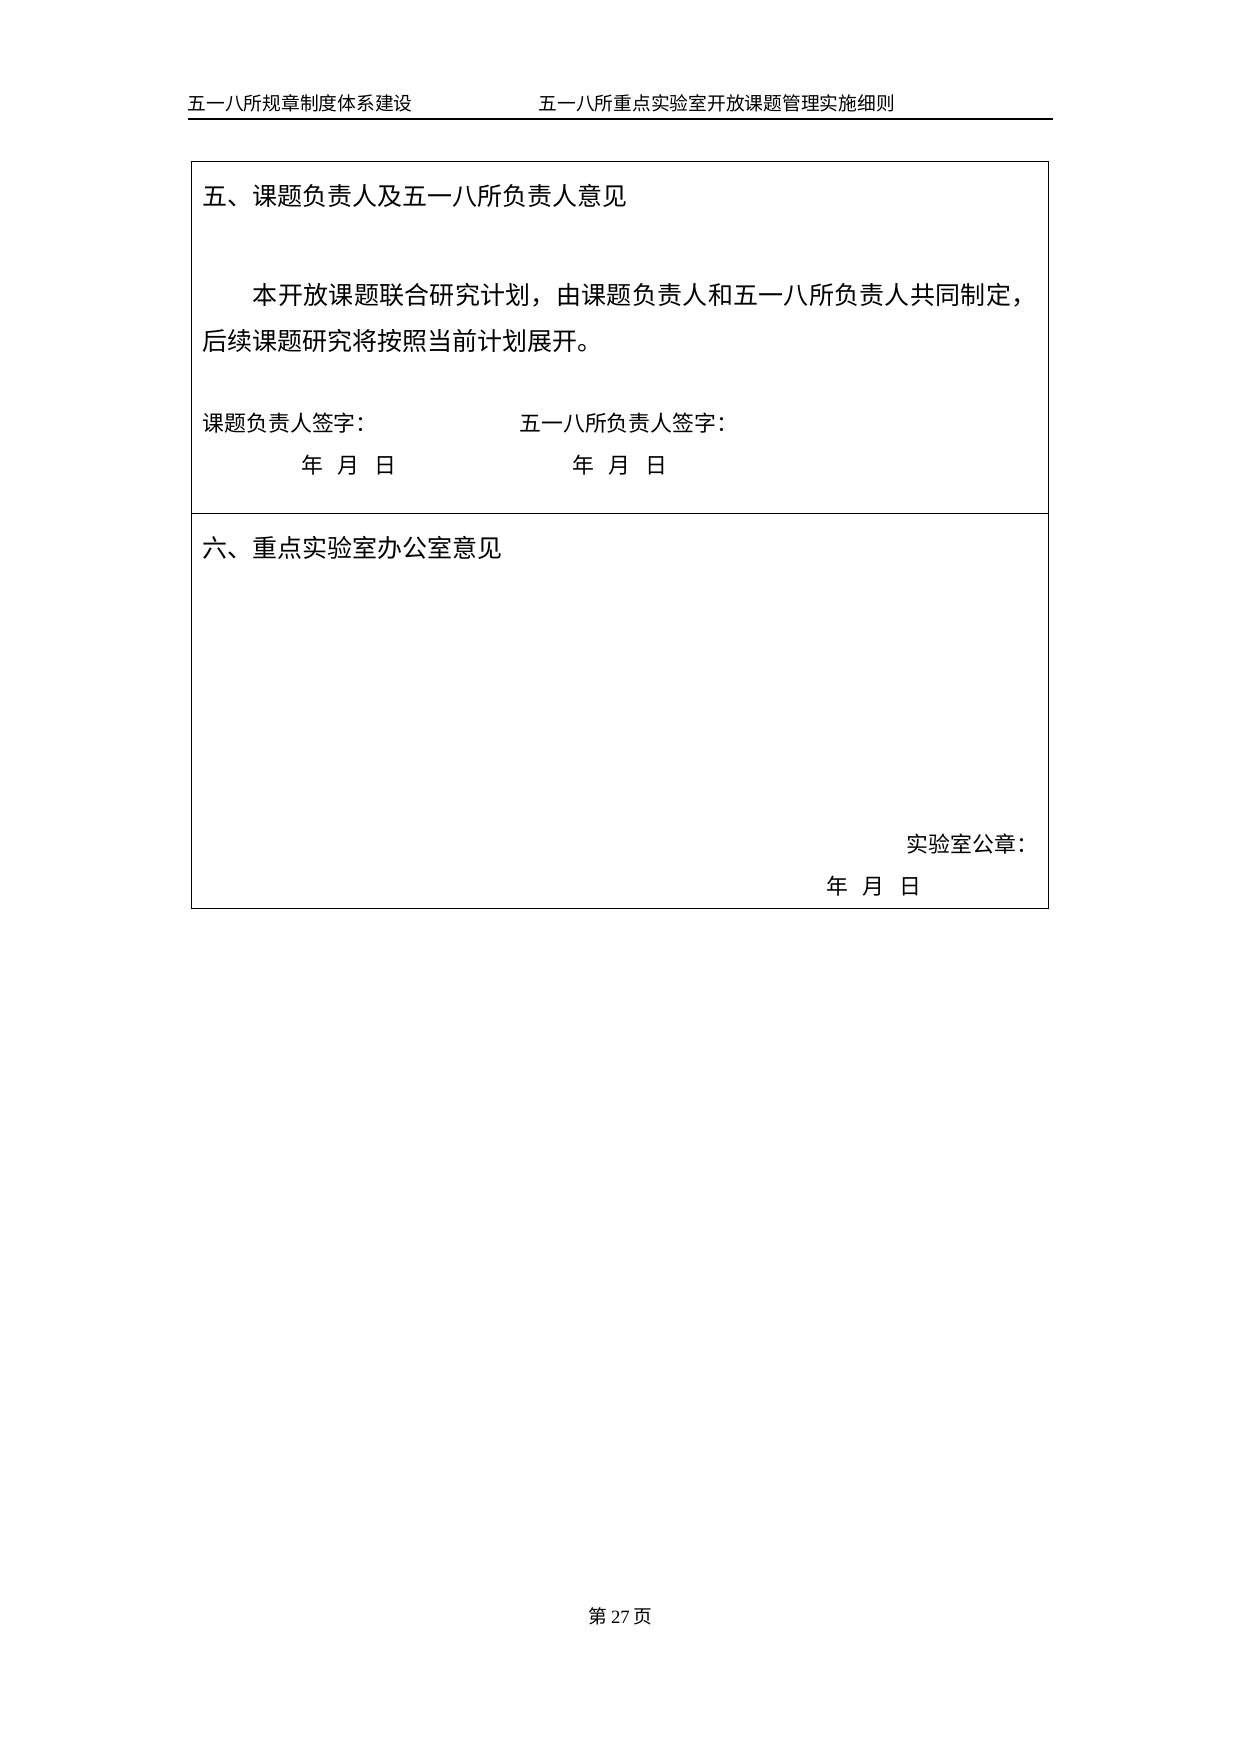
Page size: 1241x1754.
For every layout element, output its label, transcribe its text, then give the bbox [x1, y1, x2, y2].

table_cell 六、重点实验室办公室意见 实验室公章： 年 月 日 [192, 514, 1048, 908]
table_cell 五、课题负责人及五一八所负责人意见 本开放课题联合研究计划，由课题负责人和五一八所负责人共同制定，后续课题研究将按照当前计划展开。 课题负责人签字： 五一八所负责人签字： 年 月 日 年 月 日 [192, 162, 1048, 513]
